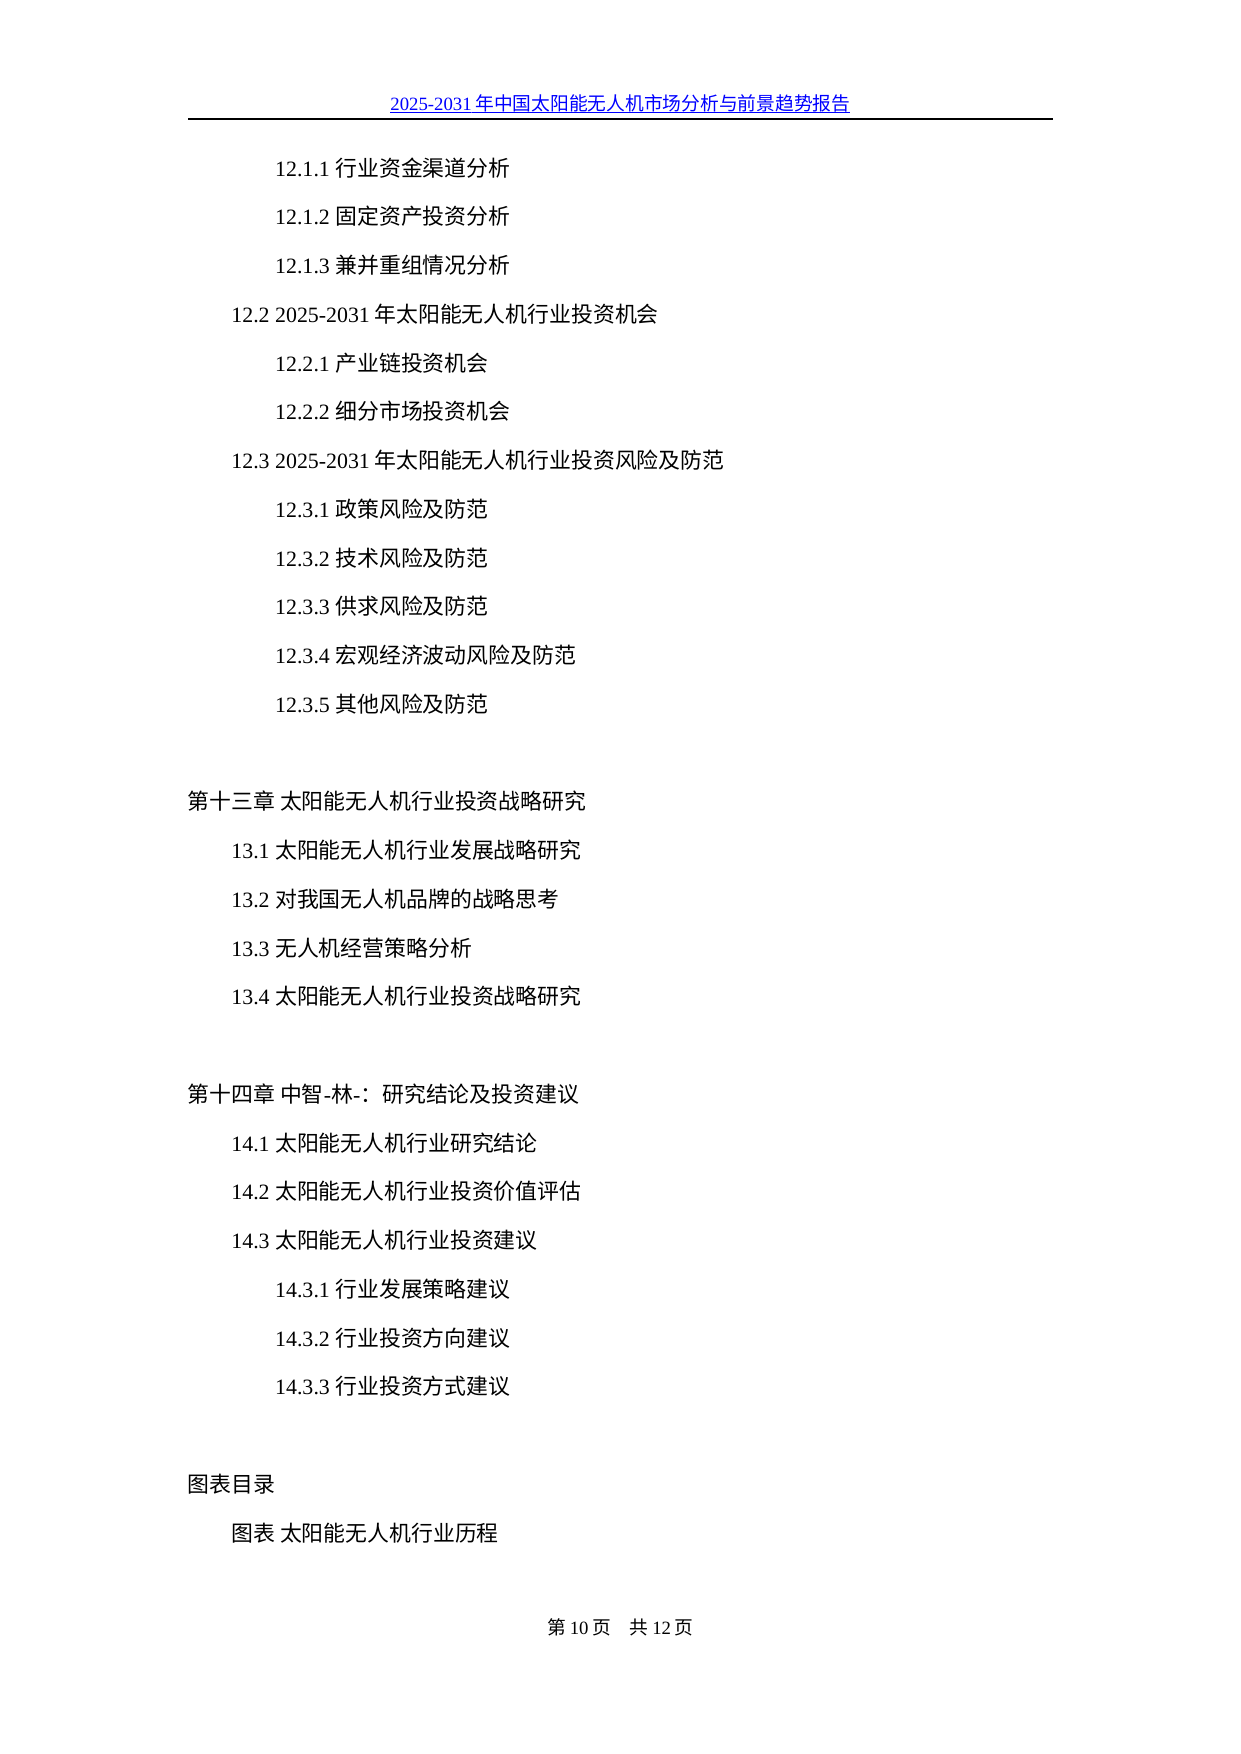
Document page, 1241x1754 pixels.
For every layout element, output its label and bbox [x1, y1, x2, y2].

text [187, 150, 1053, 1548]
